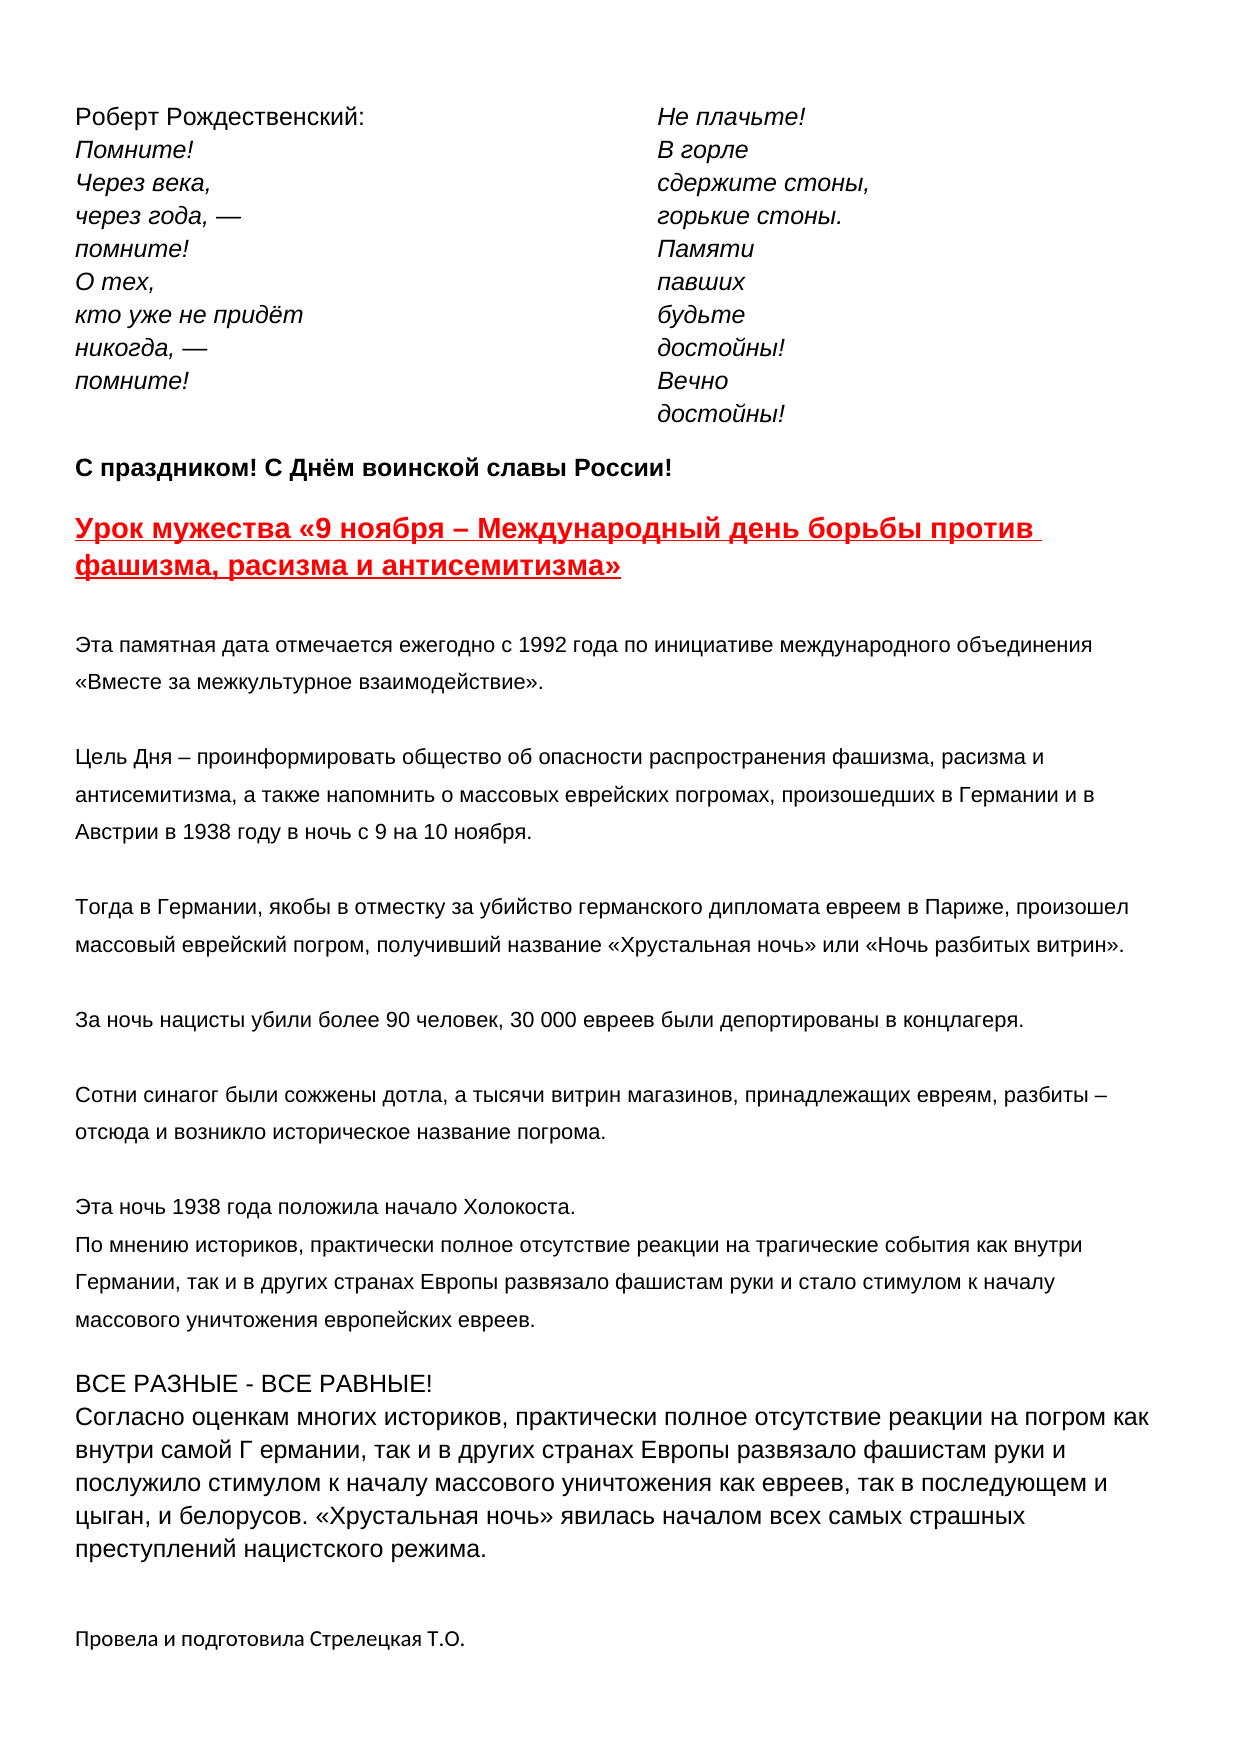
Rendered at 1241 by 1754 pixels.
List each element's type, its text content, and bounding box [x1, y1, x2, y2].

text Эта памятная дата отмечается ежегодно с 1992 года по инициативе международного объединения «Вместе за межкультурное взаимодействие». [75, 619, 1165, 694]
text С праздником! С Днём воинской славы России! [75, 453, 1165, 482]
text По мнению историков, практически полное отсутствие реакции на трагические события как внутри Германии, так и в других странах Европы развязало фашистам руки и стало стимулом к началу массового уничтожения европейских евреев. [75, 1219, 1165, 1332]
text Эта ночь 1938 года положила начало Холокоста. [75, 1182, 1165, 1219]
text Роберт Рождественский: Помните! Через века, через года, — помните! О тех, кто уже не придёт никогда, — помните! Не плачьте! В горле сдержите стоны, горькие стоны. Памяти павших будьте достойны! Вечно достойны! [75, 102, 583, 428]
text Урок мужества «9 ноября – Международный день борьбы против фашизма, расизма и антисемитизма» [75, 507, 1165, 619]
text ВСЕ РАЗНЫЕ - ВСЕ РАВНЫЕ! Согласно оценкам многих историков, практически полное отсутствие реакции на погром как внутри самой Г ермании, так и в других странах Европы развязало фашистам руки и послужило стимулом к началу массового уничтожения как евреев, так в последующем и цыган, и белорусов. «Хрустальная ночь» явилась началом всех самых страшных преступлений нацистского режима. [75, 1369, 1165, 1563]
text Цель Дня – проинформировать общество об опасности распространения фашизма, расизма и антисемитизма, а также напомнить о массовых еврейских погромах, произошедших в Германии и в Австрии в 1938 году в ночь с 9 на 10 ноября. [75, 732, 1165, 844]
text Сотни синагог были сожжены дотла, а тысячи витрин магазинов, принадлежащих евреям, разбиты – отсюда и возникло историческое название погрома. [75, 1069, 1165, 1144]
text Роберт Рождественский: Помните! Через века, через года, — помните! О тех, кто уже не придёт никогда, — помните! Не плачьте! В горле сдержите стоны, горькие стоны. Памяти павших будьте достойны! Вечно достойны! [657, 102, 1165, 428]
text Тогда в Германии, якобы в отместку за убийство германского дипломата евреем в Париже, произошел массовый еврейский погром, получивший название «Хрустальная ночь» или «Ночь разбитых витрин». [75, 882, 1165, 957]
text За ночь нацисты убили более 90 человек, 30 000 евреев были депортированы в концлагеря. [75, 994, 1165, 1032]
